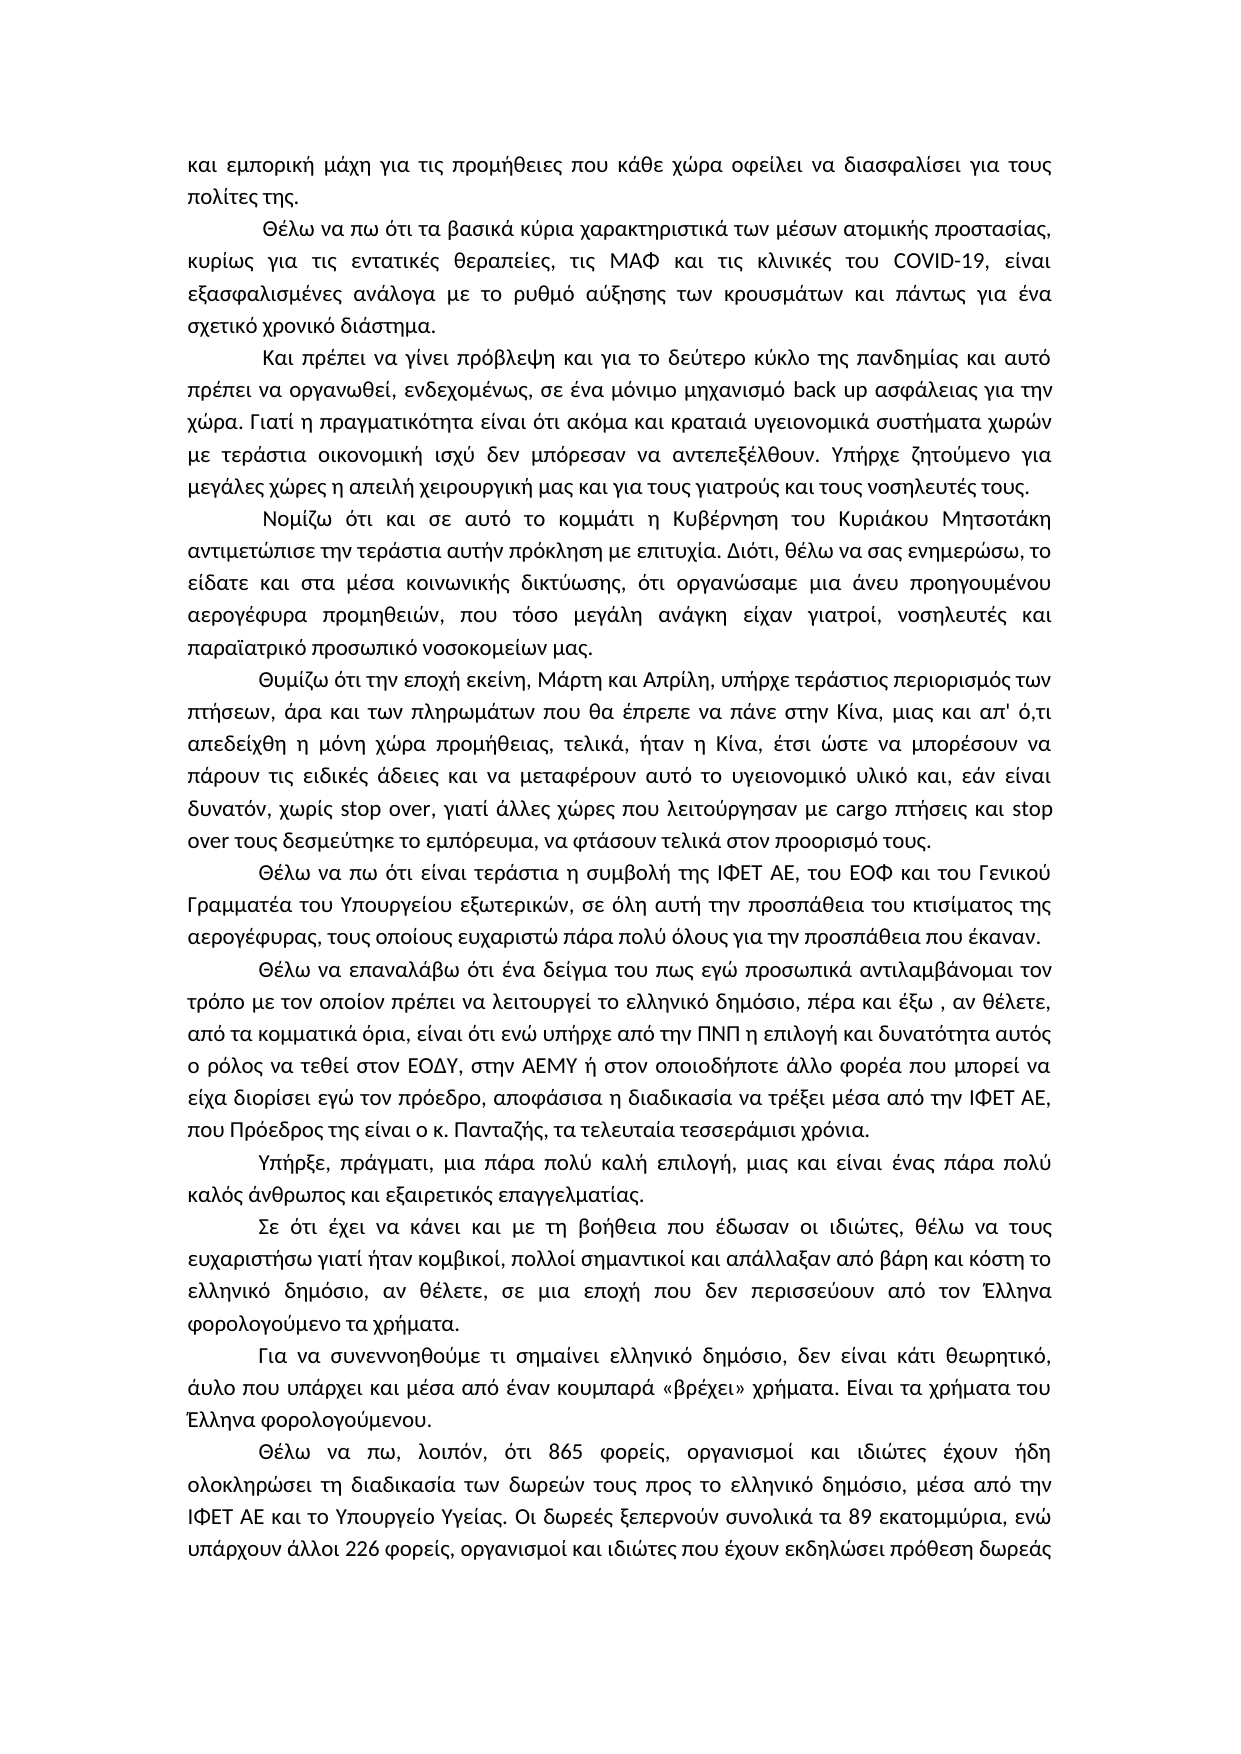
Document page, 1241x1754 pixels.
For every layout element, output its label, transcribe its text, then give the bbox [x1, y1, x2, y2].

text Νομίζω ότι και σε αυτό το κομμάτι η Κυβέρνηση του Κυριάκου Μητσοτάκη αντιμετώπισε την τεράστια αυτήν πρόκληση με επιτυχία. Διότι, θέλω να σας ενημερώσω, το είδατε και στα μέσα κοινωνικής δικτύωσης, ότι οργανώσαμε μια άνευ προηγουμένου αερογέφυρα προμηθειών, που τόσο μεγάλη ανάγκη είχαν γιατροί, νοσηλευτές και παραϊατρικό προσωπικό νοσοκομείων μας. [187, 504, 1053, 661]
text Θέλω να πω ότι τα βασικά κύρια χαρακτηριστικά των μέσων ατομικής προστασίας, κυρίως για τις εντατικές θεραπείες, τις ΜΑΦ και τις κλινικές του COVID-19, είναι εξασφαλισμένες ανάλογα με το ρυθμό αύξησης των κρουσμάτων και πάντως για ένα σχετικό χρονικό διάστημα. [187, 214, 1053, 339]
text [187, 1437, 1053, 1562]
text Θυμίζω ότι την εποχή εκείνη, Μάρτη και Απρίλη, υπήρχε τεράστιος περιορισμός των πτήσεων, άρα και των πληρωμάτων που θα έπρεπε να πάνε στην Κίνα, μιας και απ' ό,τι απεδείχθη η μόνη χώρα προμήθειας, τελικά, ήταν η Κίνα, έτσι ώστε να μπορέσουν να πάρουν τις ειδικές άδειες και να μεταφέρουν αυτό το υγειονομικό υλικό και, εάν είναι δυνατόν, χωρίς stop over, γιατί άλλες χώρες που λειτούργησαν με cargo πτήσεις και stop over τους δεσμεύτηκε το εμπόρευμα, να φτάσουν τελικά στον προορισμό τους. [187, 665, 1053, 854]
text Υπήρξε, πράγματι, μια πάρα πολύ καλή επιλογή, μιας και είναι ένας πάρα πολύ καλός άνθρωπος και εξαιρετικός επαγγελματίας. [187, 1148, 1053, 1208]
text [187, 150, 1053, 210]
text Θέλω να πω ότι είναι τεράστια η συμβολή της ΙΦΕΤ ΑΕ, του ΕΟΦ και του Γενικού Γραμματέα του Υπουργείου εξωτερικών, σε όλη αυτή την προσπάθεια του κτισίματος της αερογέφυρας, τους οποίους ευχαριστώ πάρα πολύ όλους για την προσπάθεια που έκαναν. [187, 858, 1053, 951]
text Και πρέπει να γίνει πρόβλεψη και για το δεύτερο κύκλο της πανδημίας και αυτό πρέπει να οργανωθεί, ενδεχομένως, σε ένα μόνιμο μηχανισμό back up ασφάλειας για την χώρα. Γιατί η πραγματικότητα είναι ότι ακόμα και κραταιά υγειονομικά συστήματα χωρών με τεράστια οικονομική ισχύ δεν μπόρεσαν να αντεπεξέλθουν. Υπήρχε ζητούμενο για μεγάλες χώρες η απειλή χειρουργική μας και για τους γιατρούς και τους νοσηλευτές τους. [187, 343, 1053, 500]
text Θέλω να επαναλάβω ότι ένα δείγμα του πως εγώ προσωπικά αντιλαμβάνομαι τον τρόπο με τον οποίον πρέπει να λειτουργεί το ελληνικό δημόσιο, πέρα και έξω , αν θέλετε, από τα κομματικά όρια, είναι ότι ενώ υπήρχε από την ΠΝΠ η επιλογή και δυνατότητα αυτός ο ρόλος να τεθεί στον ΕΟΔΥ, στην ΑΕΜΥ ή στον οποιοδήποτε άλλο φορέα που μπορεί να είχα διορίσει εγώ τον πρόεδρο, αποφάσισα η διαδικασία να τρέξει μέσα από την ΙΦΕΤ ΑΕ, που Πρόεδρος της είναι ο κ. Πανταζής, τα τελευταία τεσσεράμισι χρόνια. [187, 955, 1053, 1144]
text Σε ότι έχει να κάνει και με τη βοήθεια που έδωσαν οι ιδιώτες, θέλω να τους ευχαριστήσω γιατί ήταν κομβικοί, πολλοί σημαντικοί και απάλλαξαν από βάρη και κόστη το ελληνικό δημόσιο, αν θέλετε, σε μια εποχή που δεν περισσεύουν από τον Έλληνα φορολογούμενο τα χρήματα. [187, 1212, 1053, 1337]
text Για να συνεννοηθούμε τι σημαίνει ελληνικό δημόσιο, δεν είναι κάτι θεωρητικό, άυλο που υπάρχει και μέσα από έναν κουμπαρά «βρέχει» χρήματα. Είναι τα χρήματα του Έλληνα φορολογούμενου. [187, 1341, 1053, 1433]
